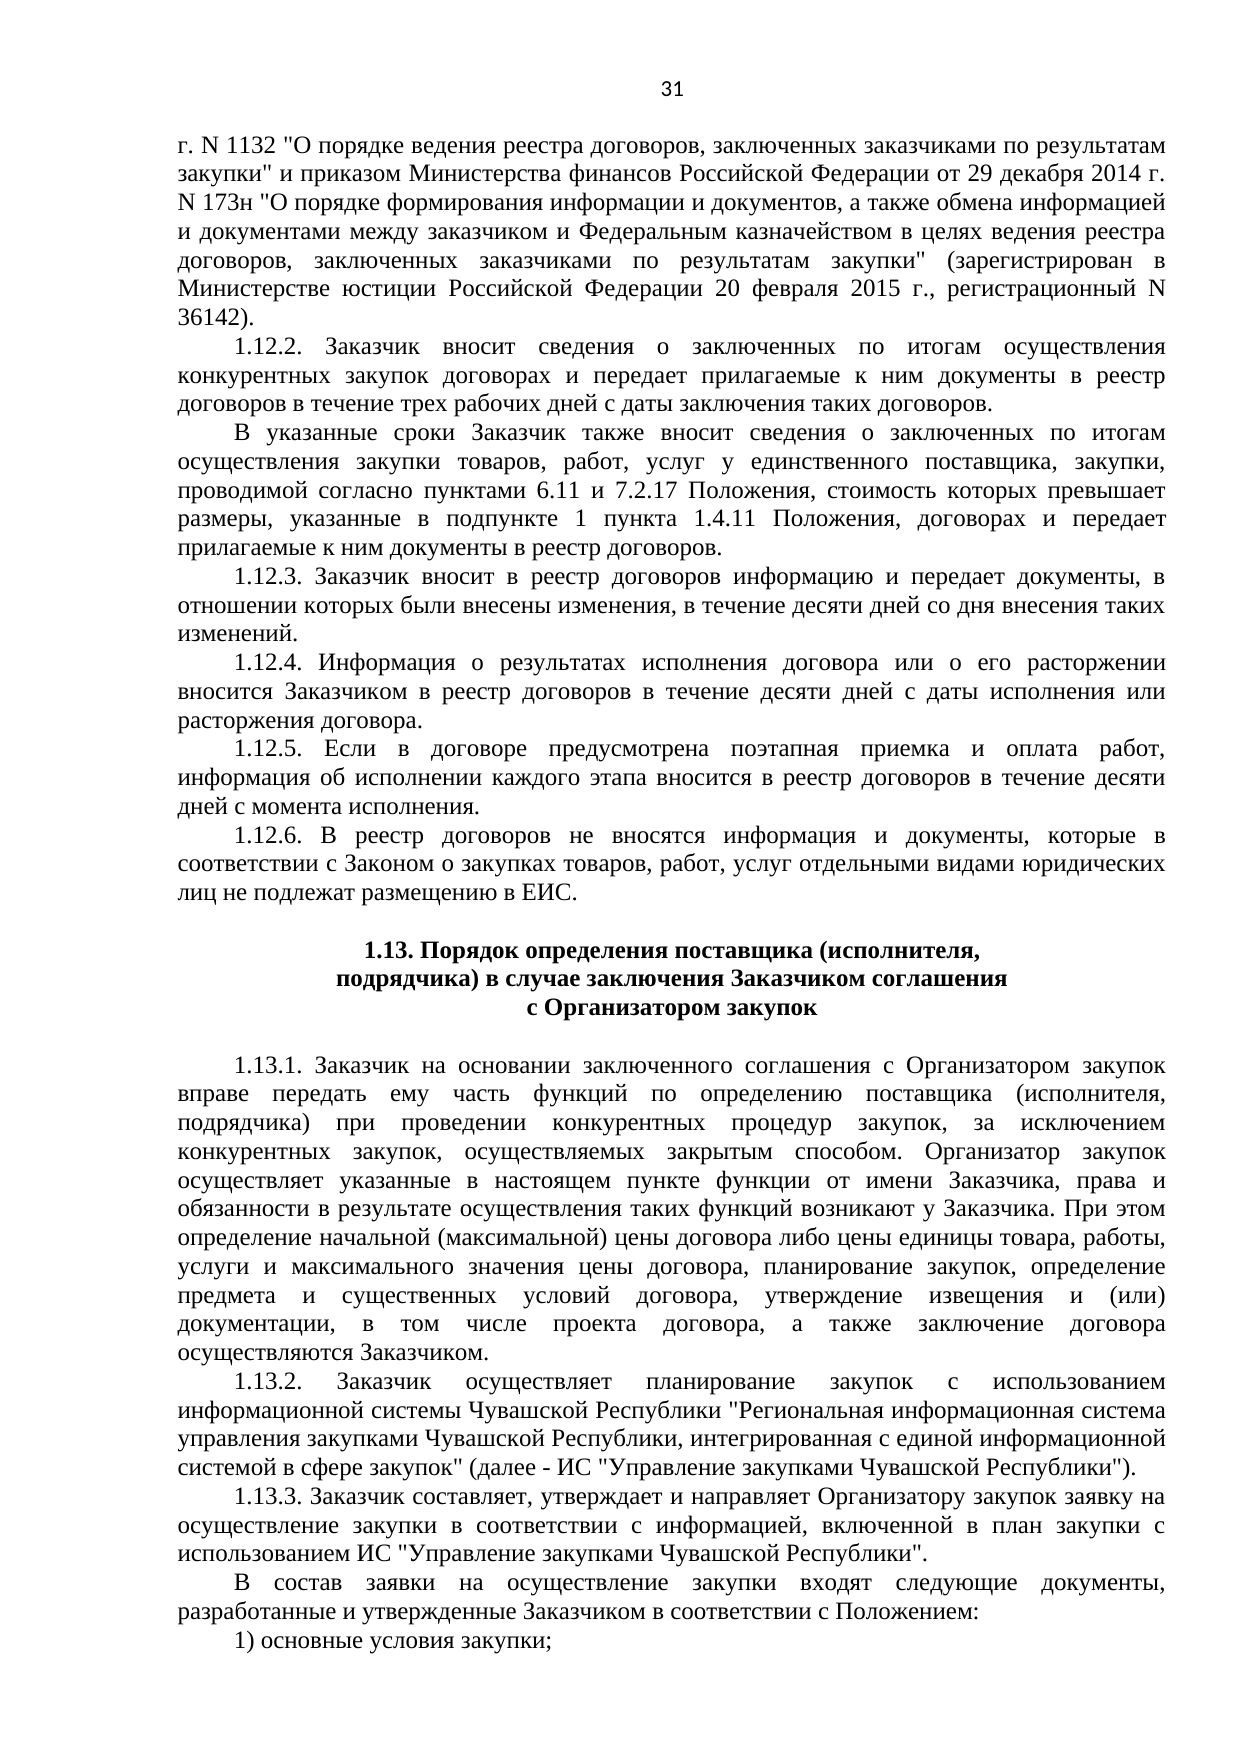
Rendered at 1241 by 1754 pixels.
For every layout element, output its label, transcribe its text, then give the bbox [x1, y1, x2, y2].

text 1.13.1. Заказчик на основании заключенного соглашения с Организатором закупок вправе передать ему часть функций по определению поставщика (исполнителя, подрядчика) при проведении конкурентных процедур закупок, за исключением конкурентных закупок, осуществляемых закрытым способом. Организатор закупок осуществляет указанные в настоящем пункте функции от имени Заказчика, права и обязанности в результате осуществления таких функций возникают у Заказчика. При этом определение начальной (максимальной) цены договора либо цены единицы товара, работы, услуги и максимального значения цены договора, планирование закупок, определение предмета и существенных условий договора, утверждение извещения и (или) документации, в том числе проекта договора, а также заключение договора осуществляются Заказчиком. [177, 1050, 1167, 1366]
text 1.13.2. Заказчик осуществляет планирование закупок с использованием информационной системы Чувашской Республики "Региональная информационная система управления закупками Чувашской Республики, интегрированная с единой информационной системой в сфере закупок" (далее - ИС "Управление закупками Чувашской Республики"). [177, 1366, 1167, 1481]
text 1.12.6. В реестр договоров не вносятся информация и документы, которые в соответствии с Законом о закупках товаров, работ, услуг отдельными видами юридических лиц не подлежат размещению в ЕИС. [177, 820, 1167, 906]
text 1.12.2. Заказчик вносит сведения о заключенных по итогам осуществления конкурентных закупок договорах и передает прилагаемые к ним документы в реестр договоров в течение трех рабочих дней с даты заключения таких договоров. [177, 331, 1167, 417]
text 1) основные условия закупки; [177, 1625, 1167, 1653]
text В указанные сроки Заказчик также вносит сведения о заключенных по итогам осуществления закупки товаров, работ, услуг у единственного поставщика, закупки, проводимой согласно пунктами 6.11 и 7.2.17 Положения, стоимость которых превышает размеры, указанные в подпункте 1 пункта 1.4.11 Положения, договорах и передает прилагаемые к ним документы в реестр договоров. [177, 417, 1167, 561]
text 1.12.5. Если в договоре предусмотрена поэтапная приемка и оплата работ, информация об исполнении каждого этапа вносится в реестр договоров в течение десяти дней с момента исполнения. [177, 733, 1167, 820]
text с Организатором закупок [177, 992, 1167, 1021]
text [177, 130, 1167, 331]
text 1.12.3. Заказчик вносит в реестр договоров информацию и передает документы, в отношении которых были внесены изменения, в течение десяти дней со дня внесения таких изменений. [177, 561, 1167, 647]
text В состав заявки на осуществление закупки входят следующие документы, разработанные и утвержденные Заказчиком в соответствии с Положением: [177, 1567, 1167, 1625]
text 1.13. Порядок определения поставщика (исполнителя, [177, 935, 1167, 963]
text 1.13.3. Заказчик составляет, утверждает и направляет Организатору закупок заявку на осуществление закупки в соответствии с информацией, включенной в план закупки с использованием ИС "Управление закупками Чувашской Республики". [177, 1481, 1167, 1567]
text подрядчика) в случае заключения Заказчиком соглашения [177, 963, 1167, 992]
text 1.12.4. Информация о результатах исполнения договора или о его расторжении вносится Заказчиком в реестр договоров в течение десяти дней с даты исполнения или расторжения договора. [177, 647, 1167, 733]
